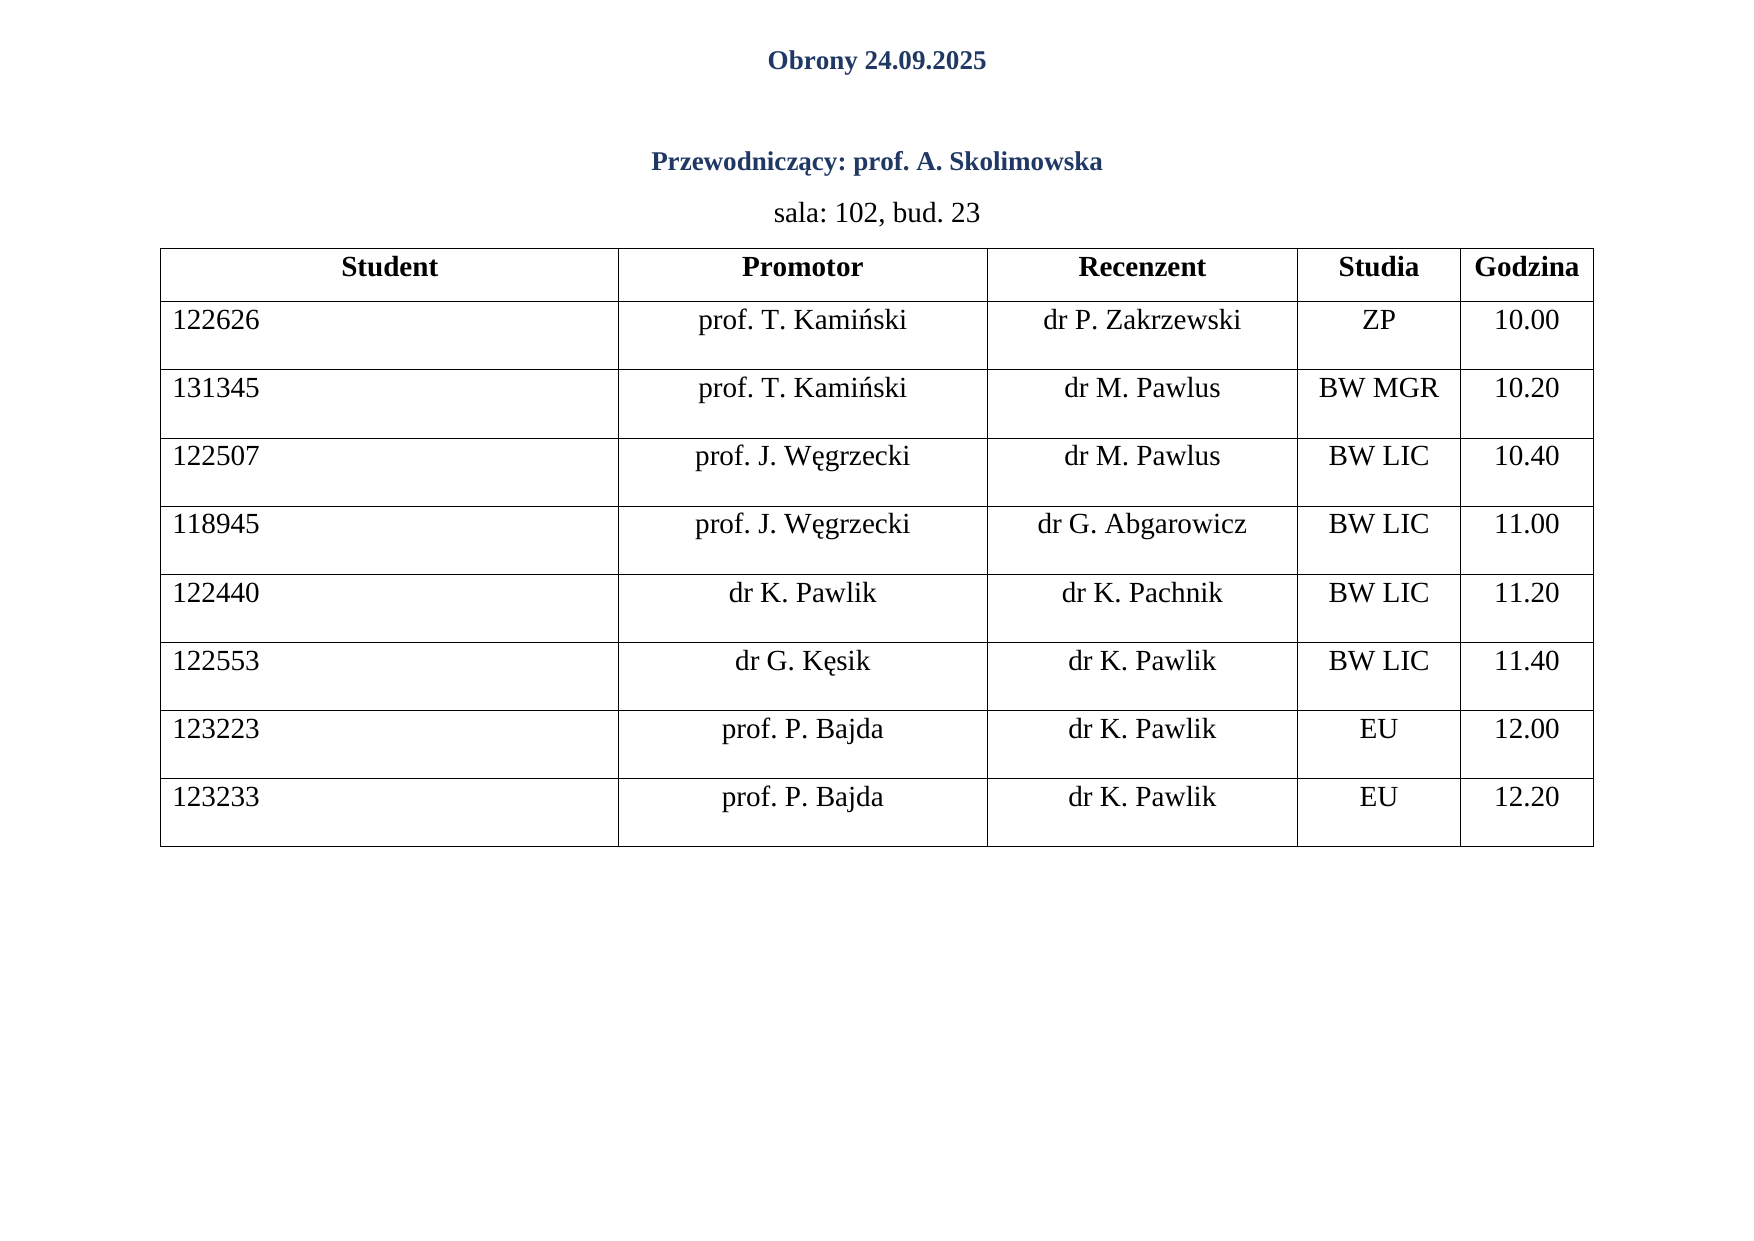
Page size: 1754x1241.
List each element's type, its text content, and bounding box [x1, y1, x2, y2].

table_cell dr P. Zakrzewski [988, 302, 1297, 369]
table_cell dr G. Kęsik [619, 643, 987, 710]
text Obrony 24.09.2025 [148, 44, 1606, 76]
table_cell prof. T. Kamiński [619, 370, 987, 437]
text Przewodniczący: prof. A. Skolimowska [148, 145, 1606, 176]
table_cell dr K. Pawlik [988, 779, 1297, 846]
table_cell 11.40 [1461, 643, 1593, 710]
table_cell ZP [1298, 302, 1460, 369]
table_cell dr K. Pawlik [619, 575, 987, 642]
table_cell prof. J. Węgrzecki [619, 439, 987, 506]
table_cell 122553 [161, 643, 618, 710]
table_cell 123233 [161, 779, 618, 846]
table_header Godzina [1461, 249, 1593, 301]
table_cell 131345 [161, 370, 618, 437]
table_cell BW LIC [1298, 643, 1460, 710]
table_cell 10.00 [1461, 302, 1593, 369]
table_cell prof. P. Bajda [619, 779, 987, 846]
table_cell dr M. Pawlus [988, 370, 1297, 437]
table_cell dr K. Pawlik [988, 643, 1297, 710]
table_cell EU [1298, 711, 1460, 778]
table_cell prof. P. Bajda [619, 711, 987, 778]
table_cell 10.40 [1461, 439, 1593, 506]
table_cell BW LIC [1298, 439, 1460, 506]
table_cell dr K. Pachnik [988, 575, 1297, 642]
table_cell dr M. Pawlus [988, 439, 1297, 506]
table_cell 122507 [161, 439, 618, 506]
table_cell dr G. Abgarowicz [988, 507, 1297, 574]
table_cell dr K. Pawlik [988, 711, 1297, 778]
table_header Student [161, 249, 618, 301]
table_header Promotor [619, 249, 987, 301]
table_cell EU [1298, 779, 1460, 846]
table_cell 11.00 [1461, 507, 1593, 574]
table_cell 11.20 [1461, 575, 1593, 642]
table_cell 122440 [161, 575, 618, 642]
text sala: 102, bud. 23 [148, 195, 1606, 228]
table_header Recenzent [988, 249, 1297, 301]
table_cell 12.20 [1461, 779, 1593, 846]
table_cell 10.20 [1461, 370, 1593, 437]
table_cell 123223 [161, 711, 618, 778]
table_cell 12.00 [1461, 711, 1593, 778]
table_cell prof. J. Węgrzecki [619, 507, 987, 574]
table_cell BW MGR [1298, 370, 1460, 437]
table_cell 122626 [161, 302, 618, 369]
table_header Studia [1298, 249, 1460, 301]
table_cell BW LIC [1298, 575, 1460, 642]
table_cell prof. T. Kamiński [619, 302, 987, 369]
table_cell BW LIC [1298, 507, 1460, 574]
table_cell 118945 [161, 507, 618, 574]
